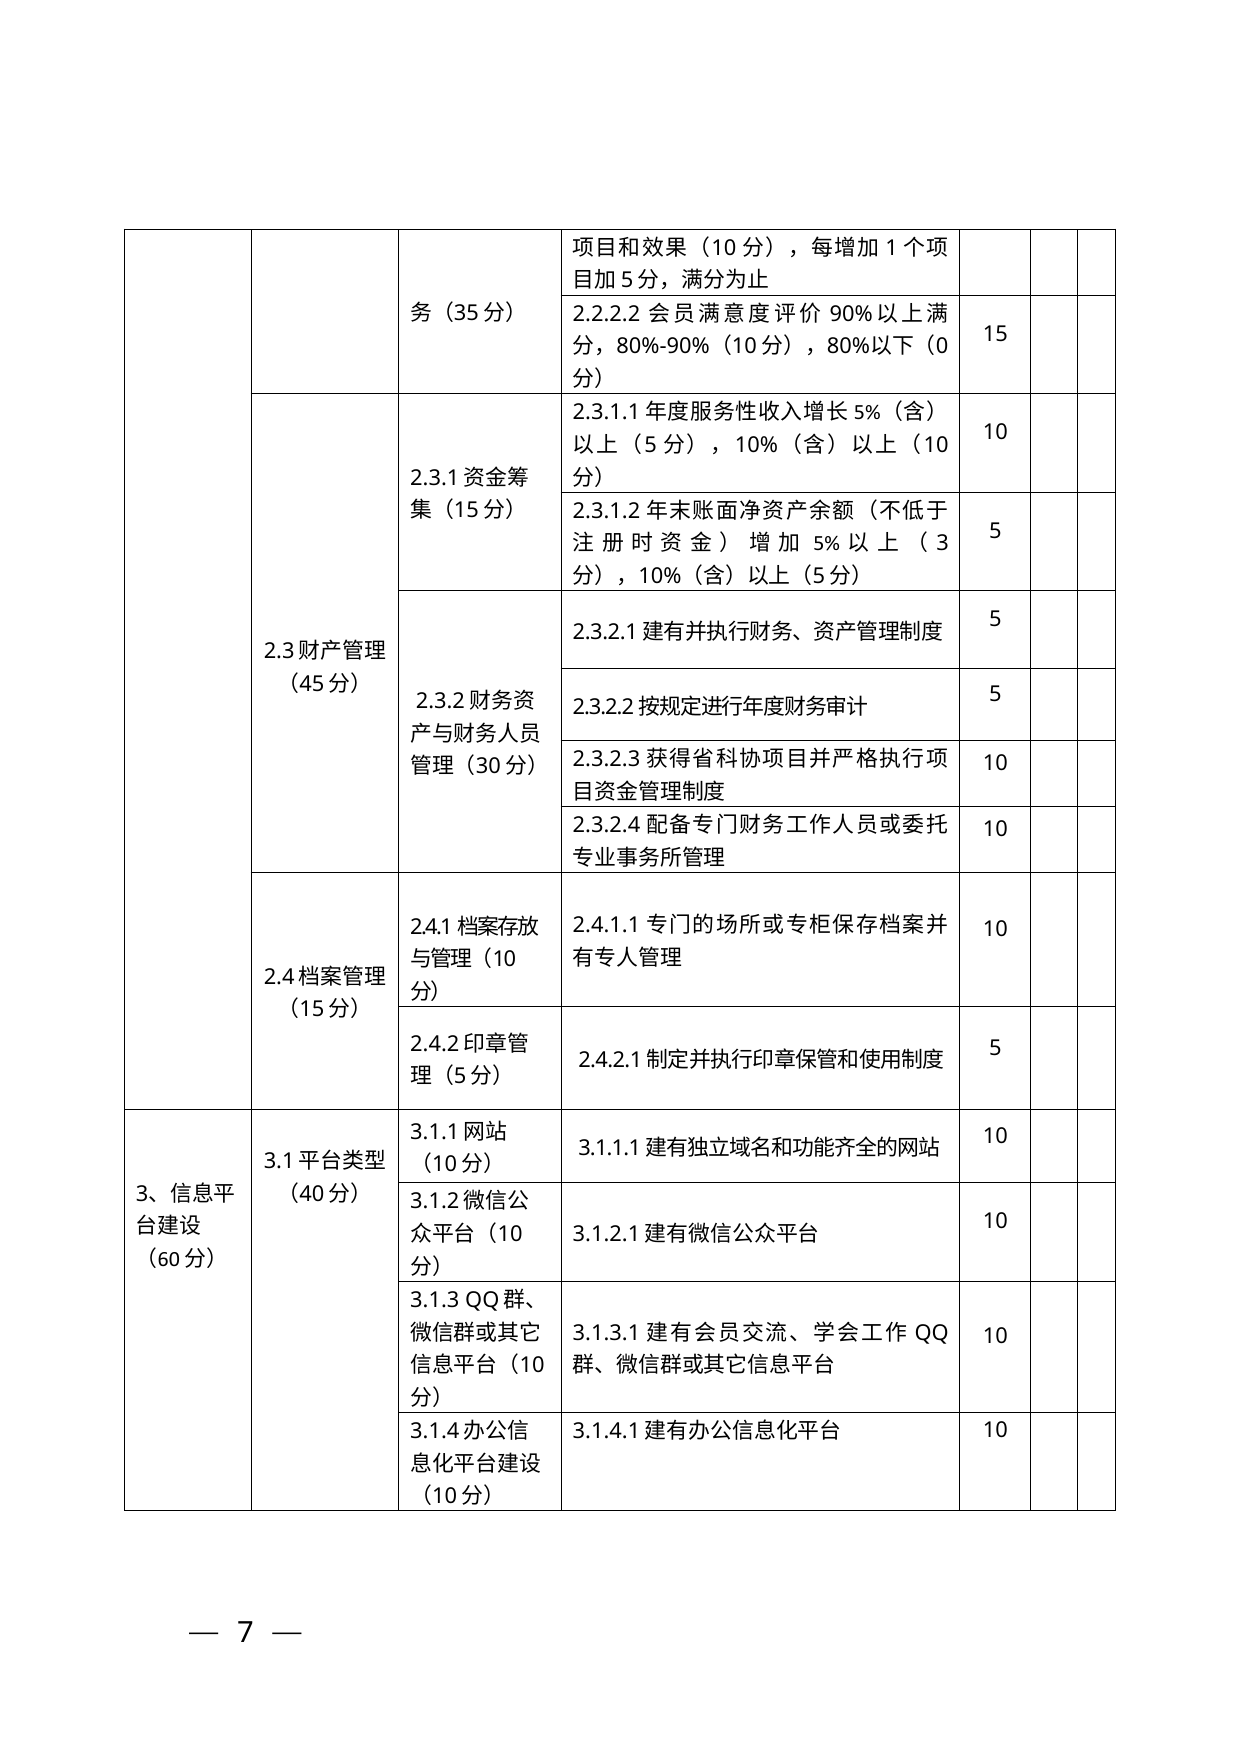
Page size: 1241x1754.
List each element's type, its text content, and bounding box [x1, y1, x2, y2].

table_cell [1031, 741, 1077, 806]
table_cell 3.1.3.1建有会员交流、学会工作QQ群、微信群或其它信息平台 [562, 1282, 959, 1412]
table_cell 2.3.2财务资产与财务人员管理（30分） [399, 591, 561, 872]
table_cell 10 [960, 1183, 1030, 1281]
table_cell [1031, 1007, 1077, 1109]
table_cell 3.1.2微信公众平台（10分） [399, 1183, 561, 1281]
table_cell [1078, 394, 1115, 492]
table_cell 2.4.1档案存放与管理（10分） [399, 873, 561, 1006]
table_cell 2.4档案管理（15分） [252, 873, 398, 1109]
table_cell [1031, 669, 1077, 740]
table_cell [1078, 1183, 1115, 1281]
table_cell [1078, 1007, 1115, 1109]
table_cell 2.4.2印章管理（5分） [399, 1007, 561, 1109]
table_cell 10 [960, 873, 1030, 1006]
table_cell 2.2.2会员服务（35分） [399, 230, 561, 393]
table_cell [1078, 873, 1115, 1006]
table_cell 10 [960, 1282, 1030, 1412]
table_cell 5 [960, 591, 1030, 668]
table_cell [1078, 1110, 1115, 1182]
table_cell 20 [960, 230, 1030, 294]
table_cell 2.3.1.2年末账面净资产余额（不低于注册时资金）增加5%以上（3分），10%（含）以上（5分） [562, 493, 959, 590]
table_cell [1031, 493, 1077, 590]
table_cell 2.2.2.2会员满意度评价90%以上满分，80%-90%（10分），80%以下（0分） [562, 296, 959, 393]
table_cell [1031, 296, 1077, 393]
table_cell [1078, 493, 1115, 590]
table_cell [1031, 1282, 1077, 1412]
table_cell 10 [960, 1110, 1030, 1182]
table_cell 3.1.2.1建有微信公众平台 [562, 1183, 959, 1281]
table_cell 2.3.2.3获得省科协项目并严格执行项目资金管理制度 [562, 741, 959, 806]
table_cell 3.1.1.1建有独立域名和功能齐全的网站 [562, 1110, 959, 1182]
table_cell [1078, 230, 1115, 294]
table_cell 3.1.1网站（10分） [399, 1110, 561, 1182]
table_cell 3.1.4.1建有办公信息化平台 [562, 1413, 959, 1510]
table_cell [1031, 1413, 1077, 1510]
table_cell 5 [960, 669, 1030, 740]
table_cell [1078, 296, 1115, 393]
table_cell [1031, 1110, 1077, 1182]
table_cell [1031, 1183, 1077, 1281]
table_cell 10 [960, 741, 1030, 806]
table_cell [1031, 591, 1077, 668]
table_cell [1078, 807, 1115, 872]
table_cell 5 [960, 493, 1030, 590]
table_cell 2.3.2.2按规定进行年度财务审计 [562, 669, 959, 740]
table_cell [1078, 741, 1115, 806]
table_cell 5 [960, 1007, 1030, 1109]
table_cell [1078, 591, 1115, 668]
table_cell 3.1.3 QQ群、微信群或其它信息平台（10分） [399, 1282, 561, 1412]
table_cell [1078, 1413, 1115, 1510]
table_cell [1031, 873, 1077, 1006]
table_cell 3.1平台类型（40分） [252, 1110, 398, 1510]
table_cell 2.3.1.1年度服务性收入增长5%（含）以上（5分），10%（含）以上（10分） [562, 394, 959, 492]
table_cell [1031, 230, 1077, 294]
table_cell [1031, 394, 1077, 492]
table_cell 2.4.1.1专门的场所或专柜保存档案并有专人管理 [562, 873, 959, 1006]
table_cell [1078, 1282, 1115, 1412]
table_cell 10 [960, 807, 1030, 872]
table_cell 3、信息平台建设（60分） [125, 1110, 251, 1510]
table_cell [1031, 807, 1077, 872]
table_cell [562, 230, 959, 294]
table_cell 10 [960, 394, 1030, 492]
table_cell 3.1.4办公信息化平台建设（10分） [399, 1413, 561, 1510]
table_cell 2.4.2.1制定并执行印章保管和使用制度 [562, 1007, 959, 1109]
table_cell 2.3.2.1建有并执行财务、资产管理制度 [562, 591, 959, 668]
table_cell 10 [960, 1413, 1030, 1510]
table_cell 15 [960, 296, 1030, 393]
table_cell 2.3.2.4配备专门财务工作人员或委托专业事务所管理 [562, 807, 959, 872]
table_cell 2.3.1资金筹集（15分） [399, 394, 561, 590]
table_cell [1078, 669, 1115, 740]
table_cell 2.3财产管理（45分） [252, 394, 398, 872]
